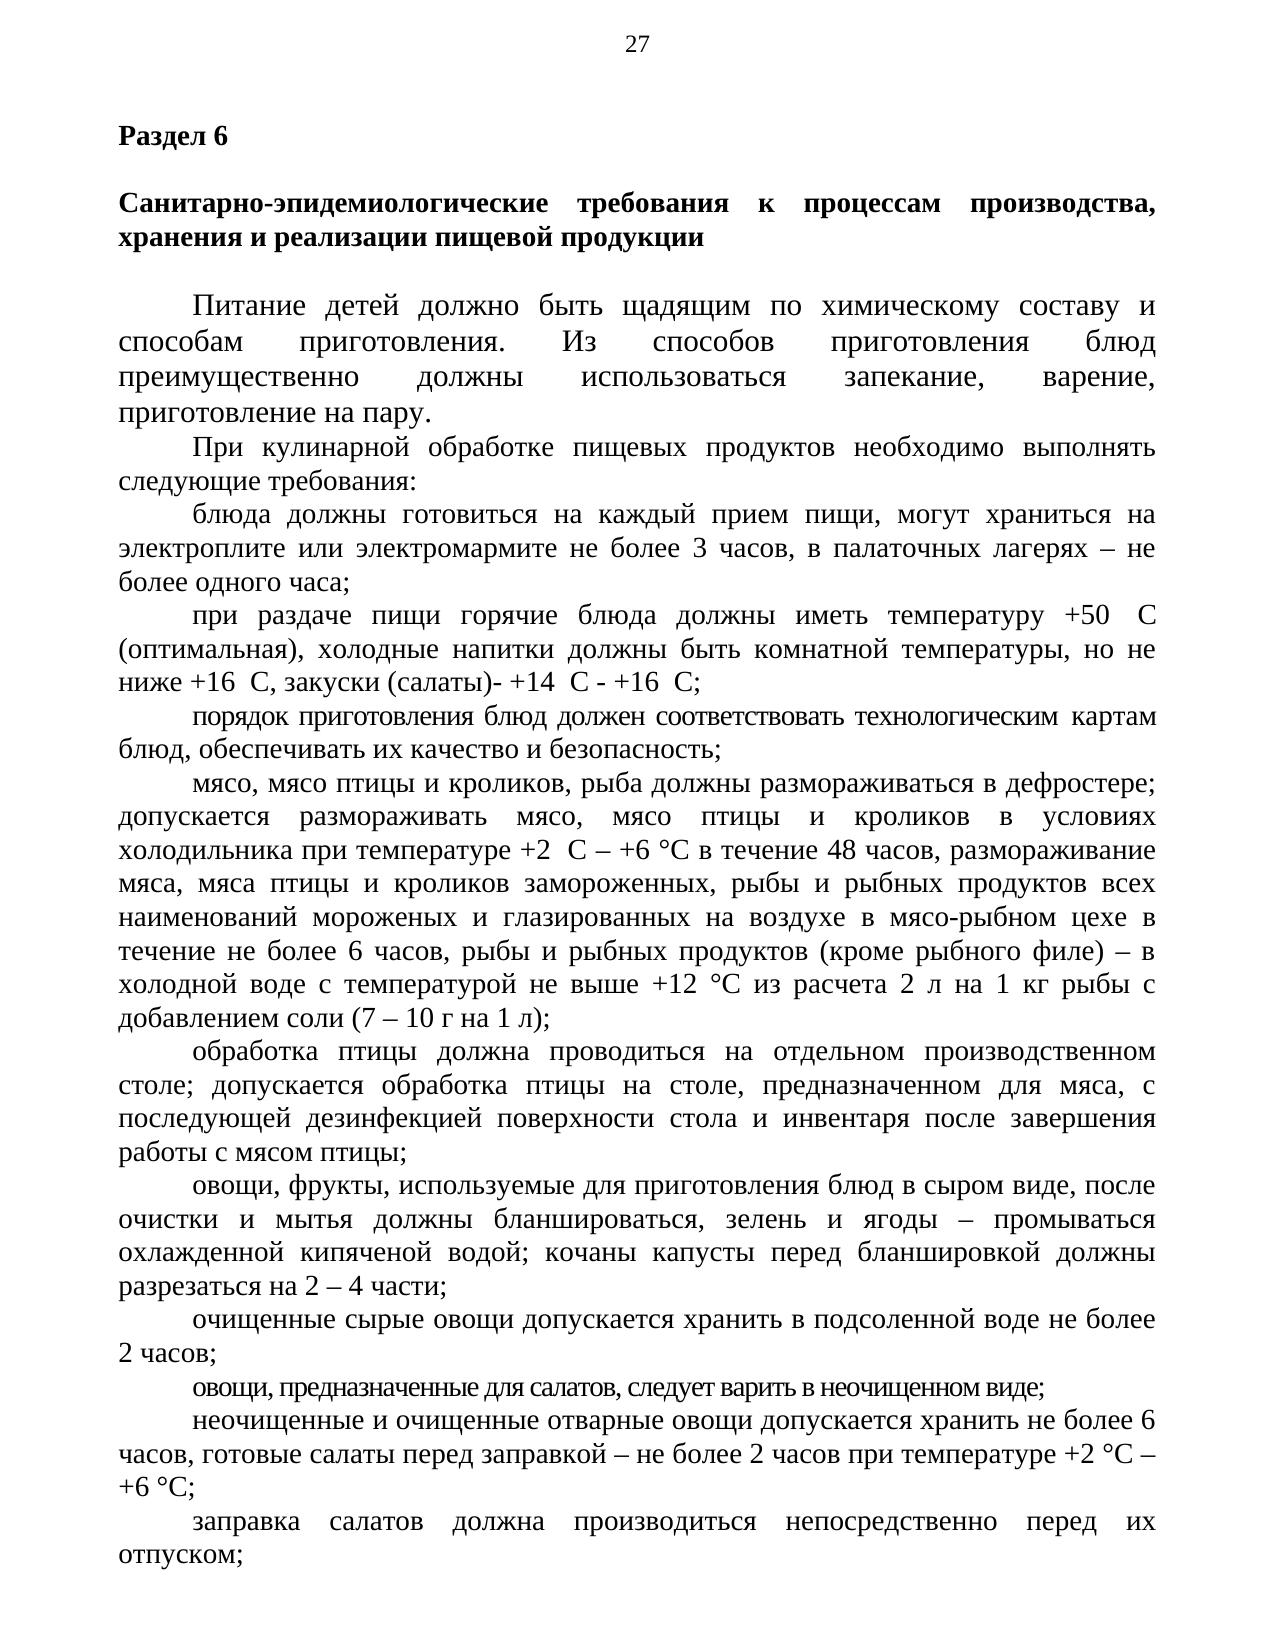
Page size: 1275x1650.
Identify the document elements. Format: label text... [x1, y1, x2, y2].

text При кулинарной обработке пищевых продуктов необходимо выполнять следующие требования: [118, 429, 1157, 497]
text овощи, предназначенные для салатов, следует варить в неочищенном виде; [118, 1369, 1157, 1402]
text порядок приготовления блюд должен соответствовать технологическим картам блюд, обеспечивать их качество и безопасность; [118, 698, 1157, 765]
text овощи, фрукты, используемые для приготовления блюд в сыром виде, после очистки и мытья должны бланшироваться, зелень и ягоды – промываться охлажденной кипяченой водой; кочаны капусты перед бланшировкой должны разрезаться на 2 – 4 части; [118, 1167, 1157, 1302]
text Раздел 6 [118, 118, 1157, 152]
text неочищенные и очищенные отварные овощи допускается хранить не более 6 часов, готовые салаты перед заправкой – не более 2 часов при температуре +2 °C – +6 °C; [118, 1402, 1157, 1503]
text блюда должны готовиться на каждый прием пищи, могут храниться на электроплите или электромармите не более 3 часов, в палаточных лагерях – не более одного часа; [118, 497, 1157, 597]
text Санитарно-эпидемиологические требования к процессам производства, хранения и реализации пищевой продукции [118, 185, 1157, 252]
text обработка птицы должна проводиться на отдельном производственном столе; допускается обработка птицы на столе, предназначенном для мяса, с последующей дезинфекцией поверхности стола и инвентаря после завершения работы с мясом птицы; [118, 1033, 1157, 1167]
text мясо, мясо птицы и кроликов, рыба должны размораживаться в дефростере; допускается размораживать мясо, мясо птицы и кроликов в условиях холодильника при температуре +2 С – +6 °С в течение 48 часов, размораживание мяса, мяса птицы и кроликов замороженных, рыбы и рыбных продуктов всех наименований мороженых и глазированных на воздухе в мясо-рыбном цехе в течение не более 6 часов, рыбы и рыбных продуктов (кроме рыбного филе) – в холодной воде с температурой не выше + из расчета на рыбы с добавлением соли (7 – на ); [118, 765, 1157, 1033]
text при раздаче пищи горячие блюда должны иметь температуру +50 С (оптимальная), холодные напитки должны быть комнатной температуры, но не ниже +16 С, закуски (салаты)- +14 С - +16 С; [118, 597, 1157, 698]
text очищенные сырые овощи допускается хранить в подсоленной воде не более 2 часов; [118, 1302, 1157, 1369]
text заправка салатов должна производиться непосредственно перед их отпуском; [118, 1503, 1157, 1570]
text Питание детей должно быть щадящим по химическому составу и способам приготовления. Из способов приготовления блюд преимущественно должны использоваться запекание, варение, приготовление на пару. [118, 286, 1157, 429]
